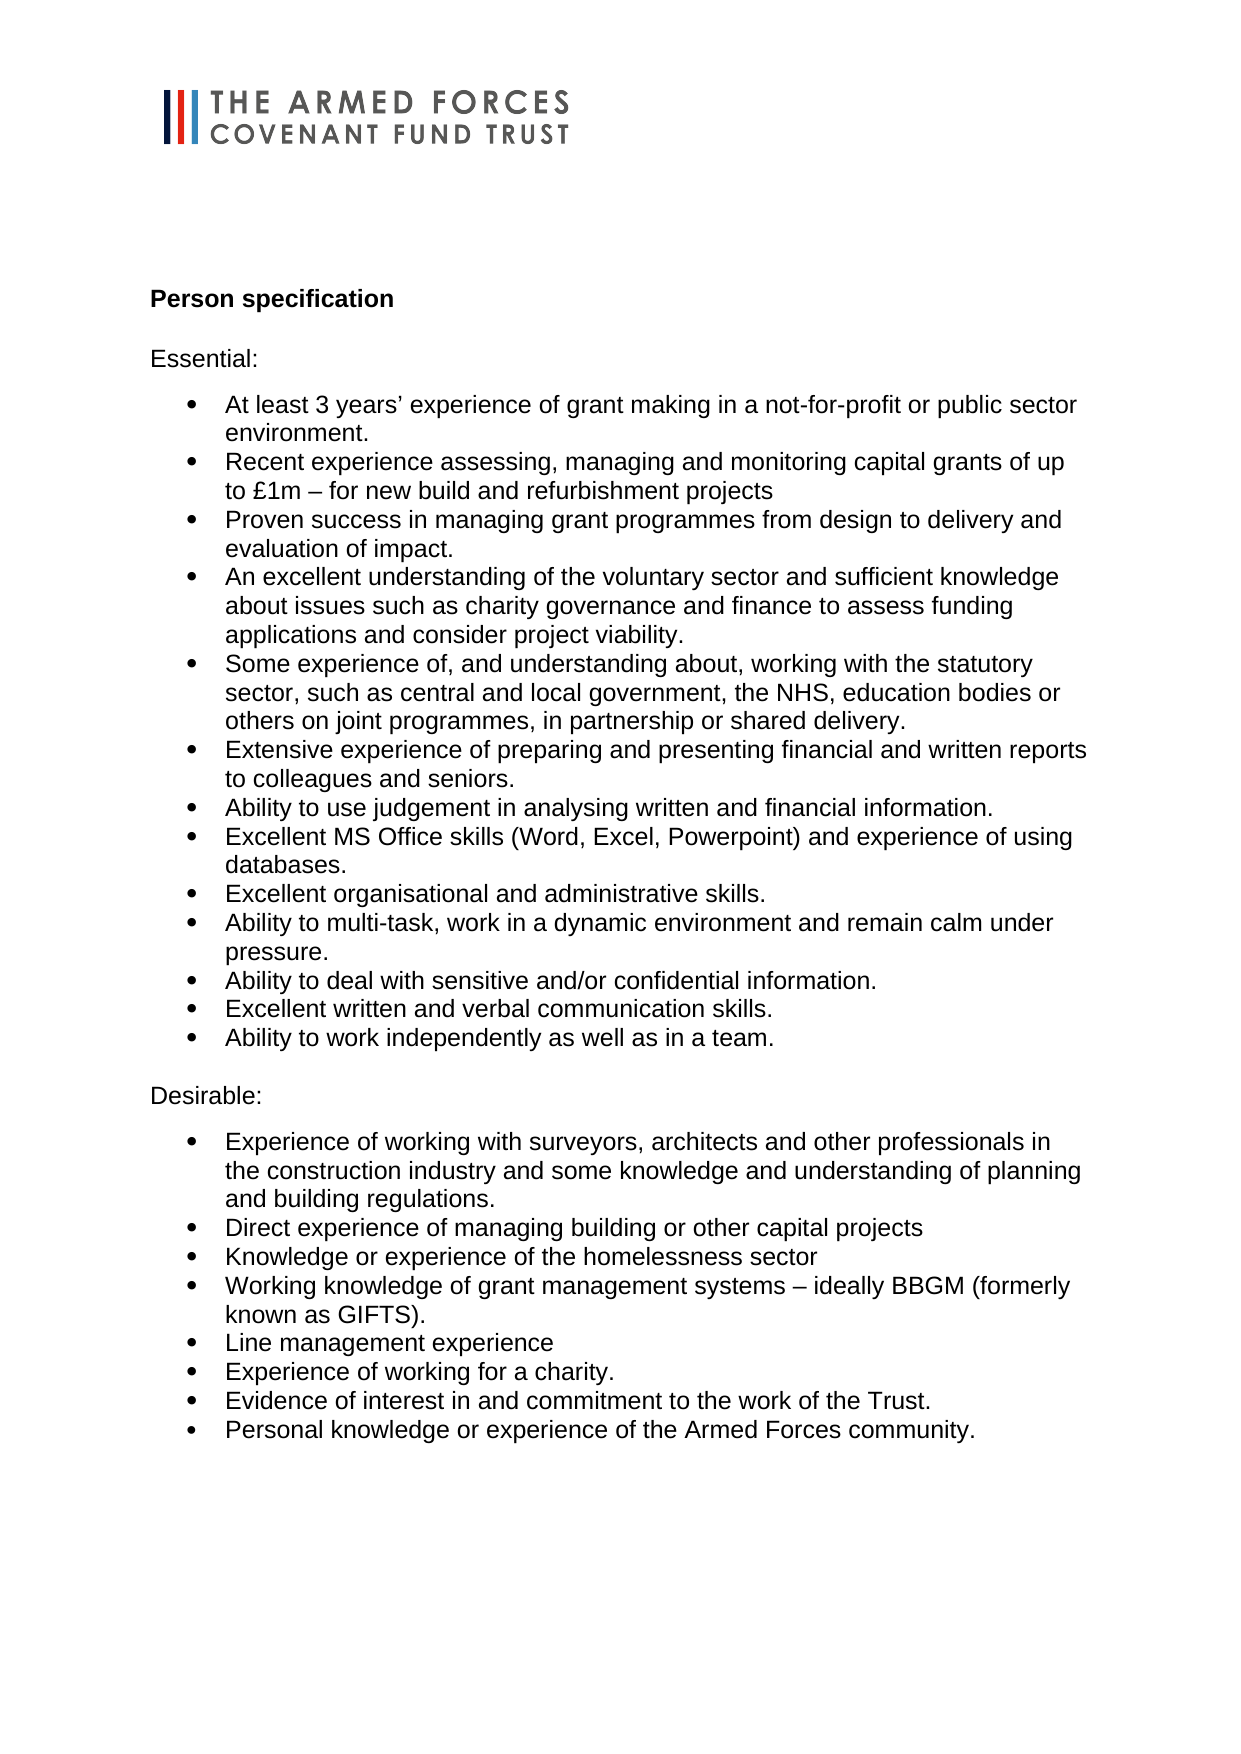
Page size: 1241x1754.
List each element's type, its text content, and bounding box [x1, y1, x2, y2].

picture [150, 73, 582, 161]
list Evidence of interest in and commitment to the work of the Trust. [187, 1386, 1090, 1415]
list Personal knowledge or experience of the Armed Forces community. [187, 1415, 1090, 1444]
list Excellent MS Office skills (Word, Excel, Powerpoint) and experience of using databases. [187, 822, 1090, 879]
list Proven success in managing grant programmes from design to delivery and evaluation of impact. [187, 505, 1090, 562]
text Essential: [150, 344, 1090, 373]
list Recent experience assessing, managing and monitoring capital grants of up to £1m – for new build and refurbishment projects [187, 447, 1090, 505]
list Ability to deal with sensitive and/or confidential information. [187, 966, 1090, 994]
list Excellent organisational and administrative skills. [187, 879, 1090, 908]
list Some experience of, and understanding about, working with the statutory sector, such as central and local government, the NHS, education bodies or others on joint programmes, in partnership or shared delivery. [187, 649, 1090, 735]
list Working knowledge of grant management systems – ideally BBGM (formerly known as GIFTS). [187, 1271, 1090, 1328]
list Excellent written and verbal communication skills. [187, 994, 1090, 1023]
list Experience of working with surveyors, architects and other professionals in the construction industry and some knowledge and understanding of planning and building regulations. [187, 1127, 1090, 1213]
list Knowledge or experience of the homelessness sector [187, 1242, 1090, 1271]
list An excellent understanding of the voluntary sector and sufficient knowledge about issues such as charity governance and finance to assess funding applications and consider project viability. [187, 562, 1090, 649]
list Ability to multi-task, work in a dynamic environment and remain calm under pressure. [187, 908, 1090, 966]
text Desirable: [150, 1081, 1090, 1110]
list Extensive experience of preparing and presenting financial and written reports to colleagues and seniors. [187, 735, 1090, 793]
list Ability to work independently as well as in a team. [187, 1023, 1090, 1052]
list At least 3 years’ experience of grant making in a not-for-profit or public sector environment. [187, 389, 1090, 447]
list Direct experience of managing building or other capital projects [187, 1213, 1090, 1242]
list Line management experience [187, 1328, 1090, 1357]
text Person specification [150, 284, 1090, 313]
list Ability to use judgement in analysing written and financial information. [187, 793, 1090, 822]
list Experience of working for a charity. [187, 1357, 1090, 1386]
